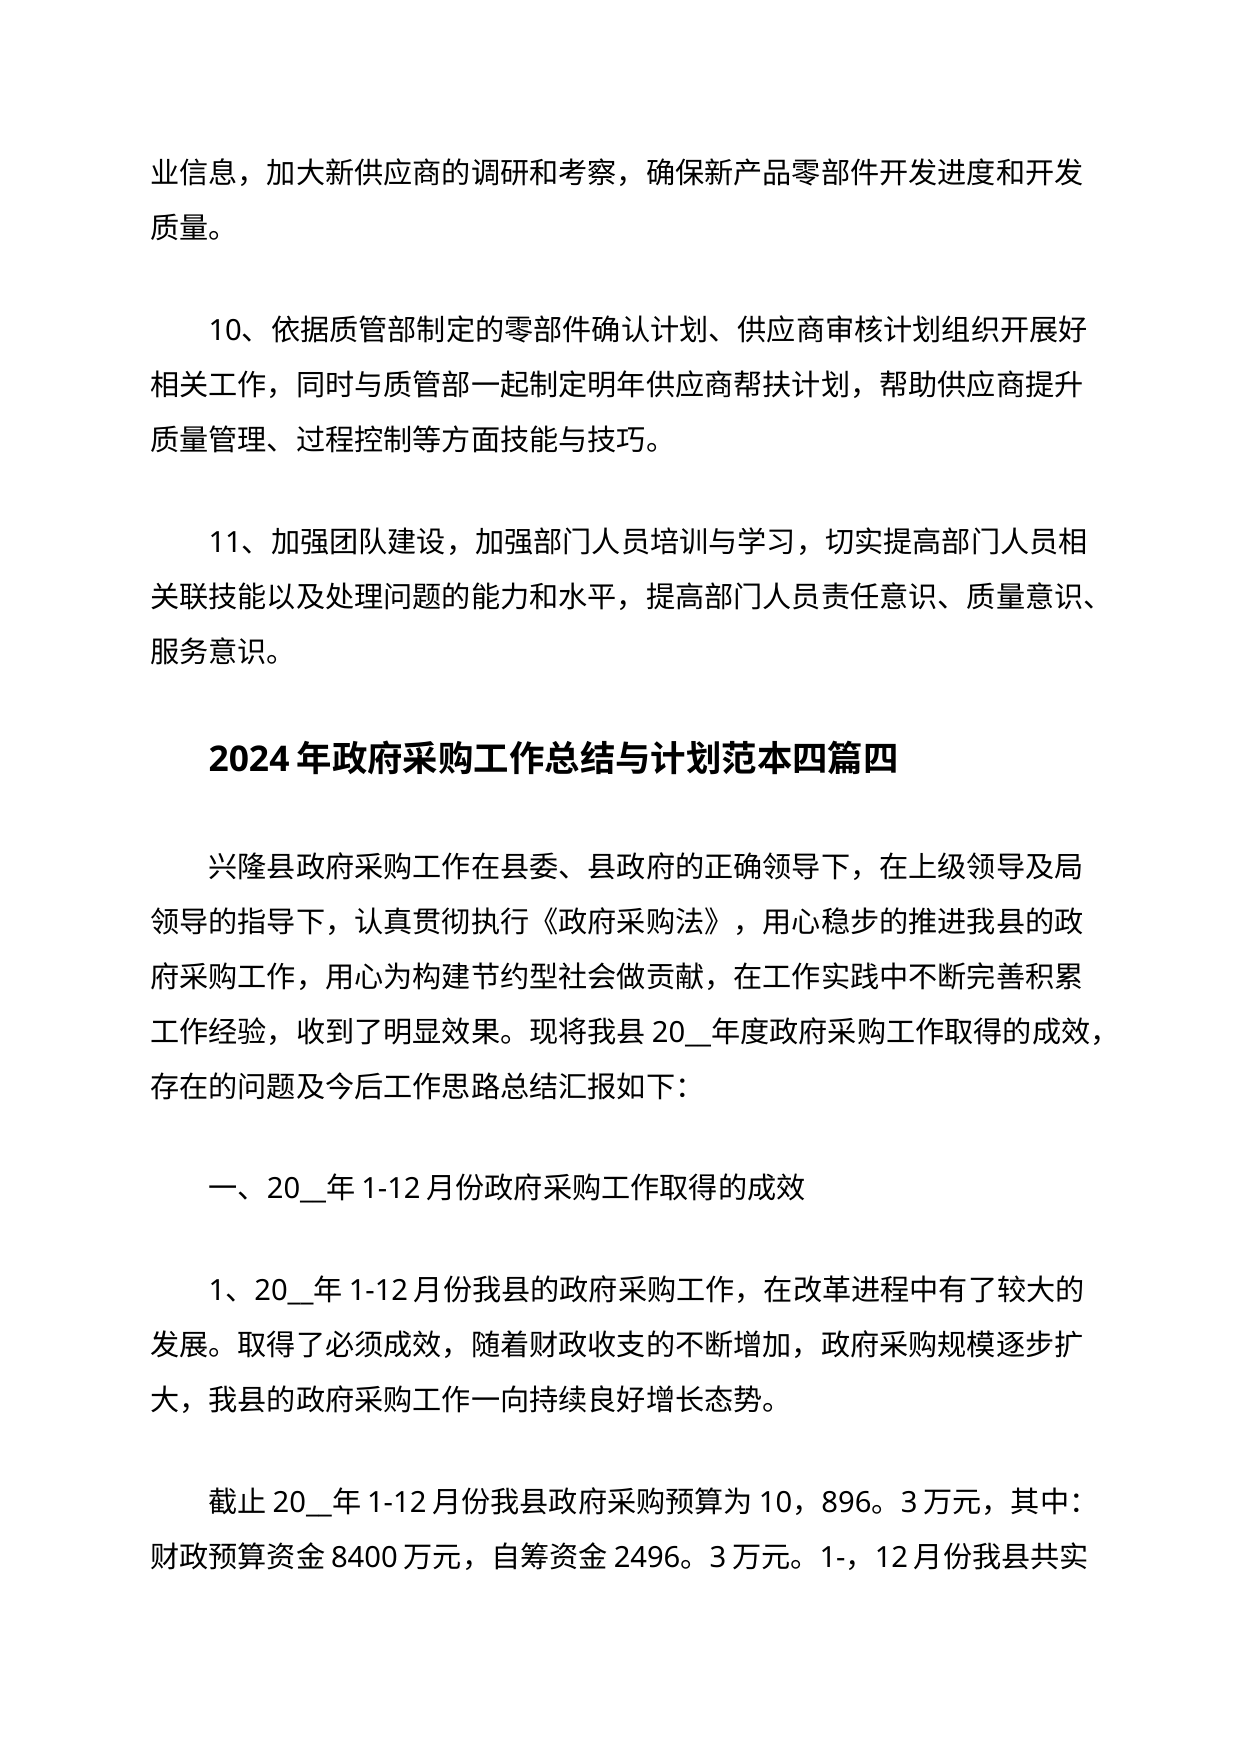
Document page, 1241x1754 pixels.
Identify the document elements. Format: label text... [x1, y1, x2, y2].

text 1、20__年1-12月份我县的政府采购工作，在改革进程中有了较大的发展。取得了必须成效，随着财政收支的不断增加，政府采购规模逐步扩大，我县的政府采购工作一向持续良好增长态势。 [150, 1267, 1090, 1419]
text 兴隆县政府采购工作在县委、县政府的正确领导下，在上级领导及局领导的指导下，认真贯彻执行《政府采购法》，用心稳步的推进我县的政府采购工作，用心为构建节约型社会做贡献，在工作实践中不断完善积累工作经验，收到了明显效果。现将我县20__年度政府采购工作取得的成效，存在的问题及今后工作思路总结汇报如下： [150, 843, 1090, 1106]
text 一、20__年1-12月份政府采购工作取得的成效 [150, 1165, 1090, 1207]
text 2024年政府采购工作总结与计划范本四篇四 [150, 730, 1090, 781]
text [150, 1479, 1090, 1576]
text 10、依据质管部制定的零部件确认计划、供应商审核计划组织开展好相关工作，同时与质管部一起制定明年供应商帮扶计划，帮助供应商提升质量管理、过程控制等方面技能与技巧。 [150, 307, 1090, 459]
text 11、加强团队建设，加强部门人员培训与学习，切实提高部门人员相关联技能以及处理问题的能力和水平，提高部门人员责任意识、质量意识、服务意识。 [150, 518, 1090, 671]
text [150, 150, 1090, 247]
